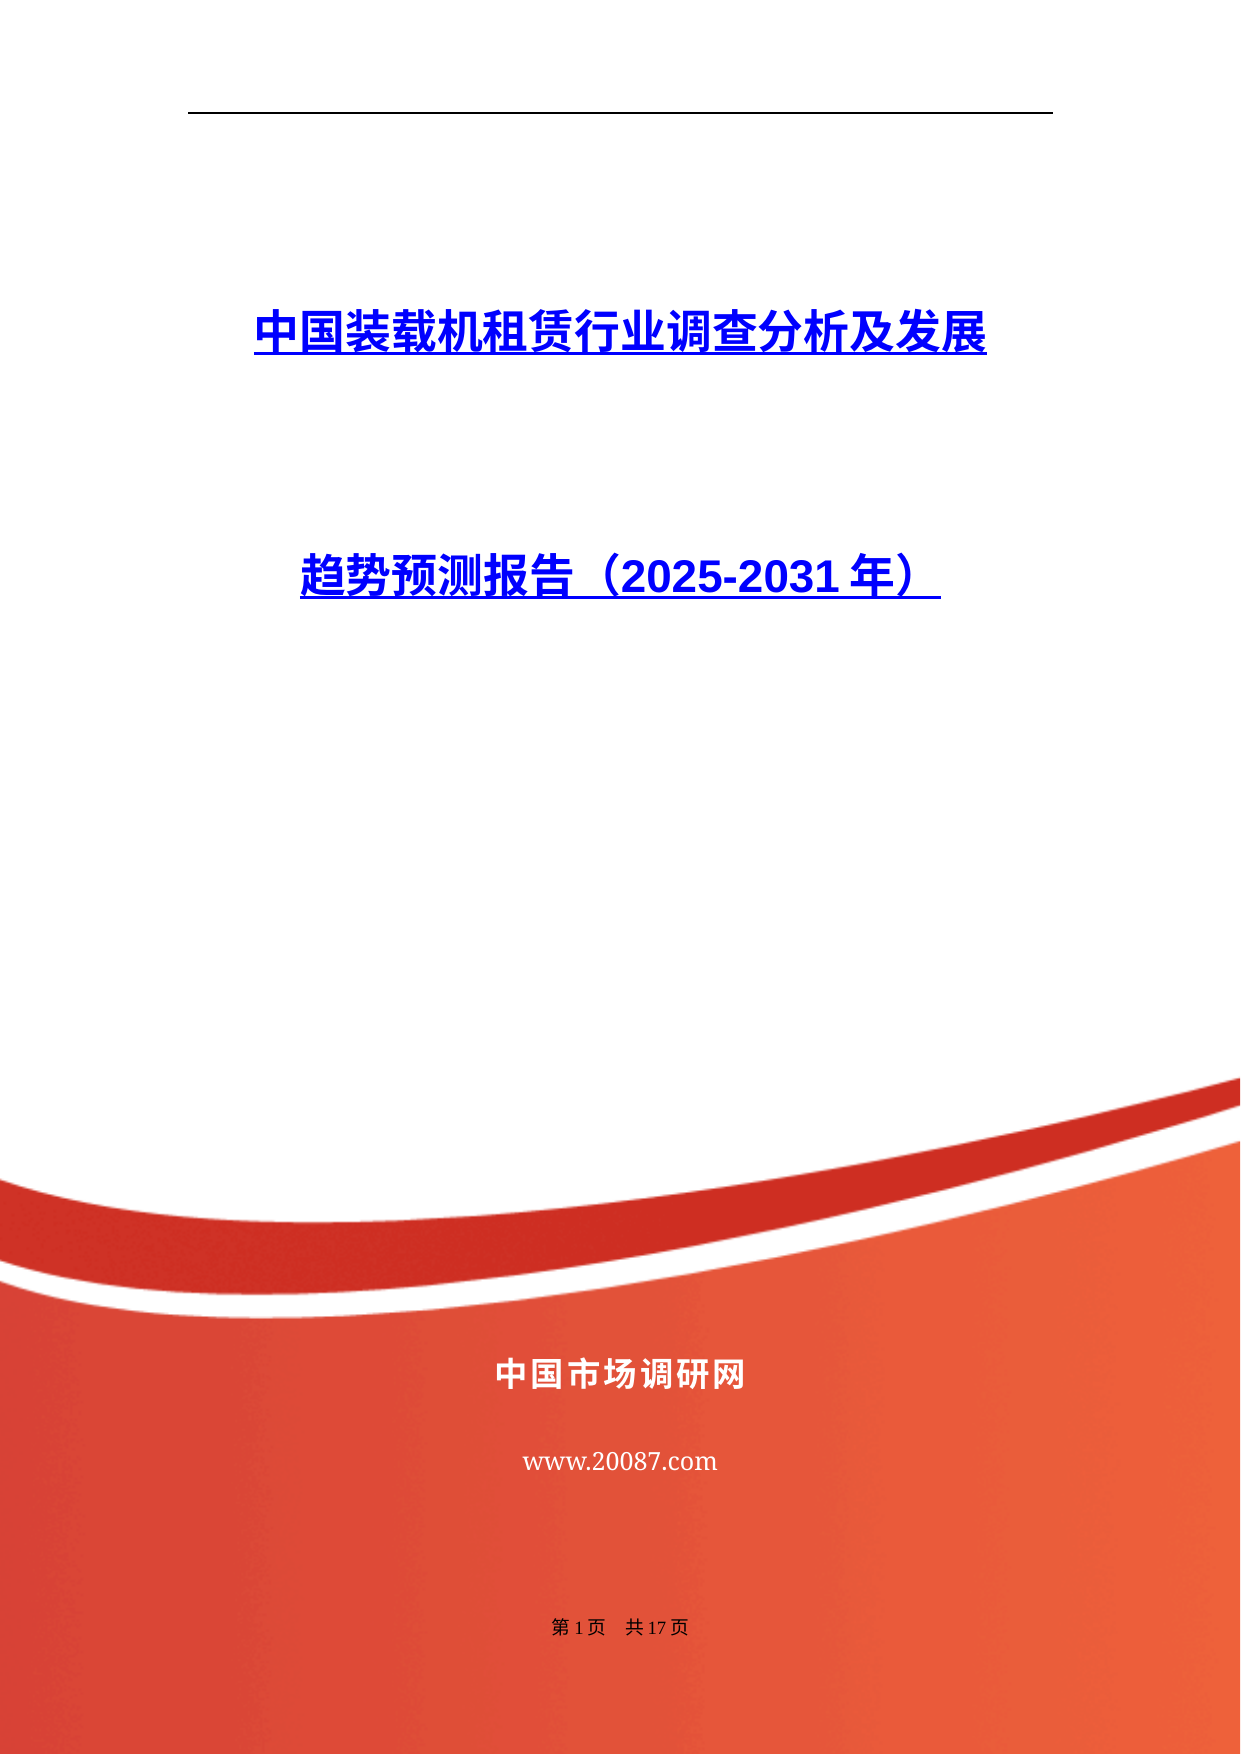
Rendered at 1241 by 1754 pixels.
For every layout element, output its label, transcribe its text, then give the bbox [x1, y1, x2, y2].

picture [0, 1006, 1241, 1754]
table_header 中国装载机租赁行业调查分析及发展趋势预测报告（2025-2031年） [188, 207, 1053, 773]
subtitle 中国市场调研网 [187, 1339, 1053, 1404]
text www.20087.com [187, 1428, 1053, 1493]
